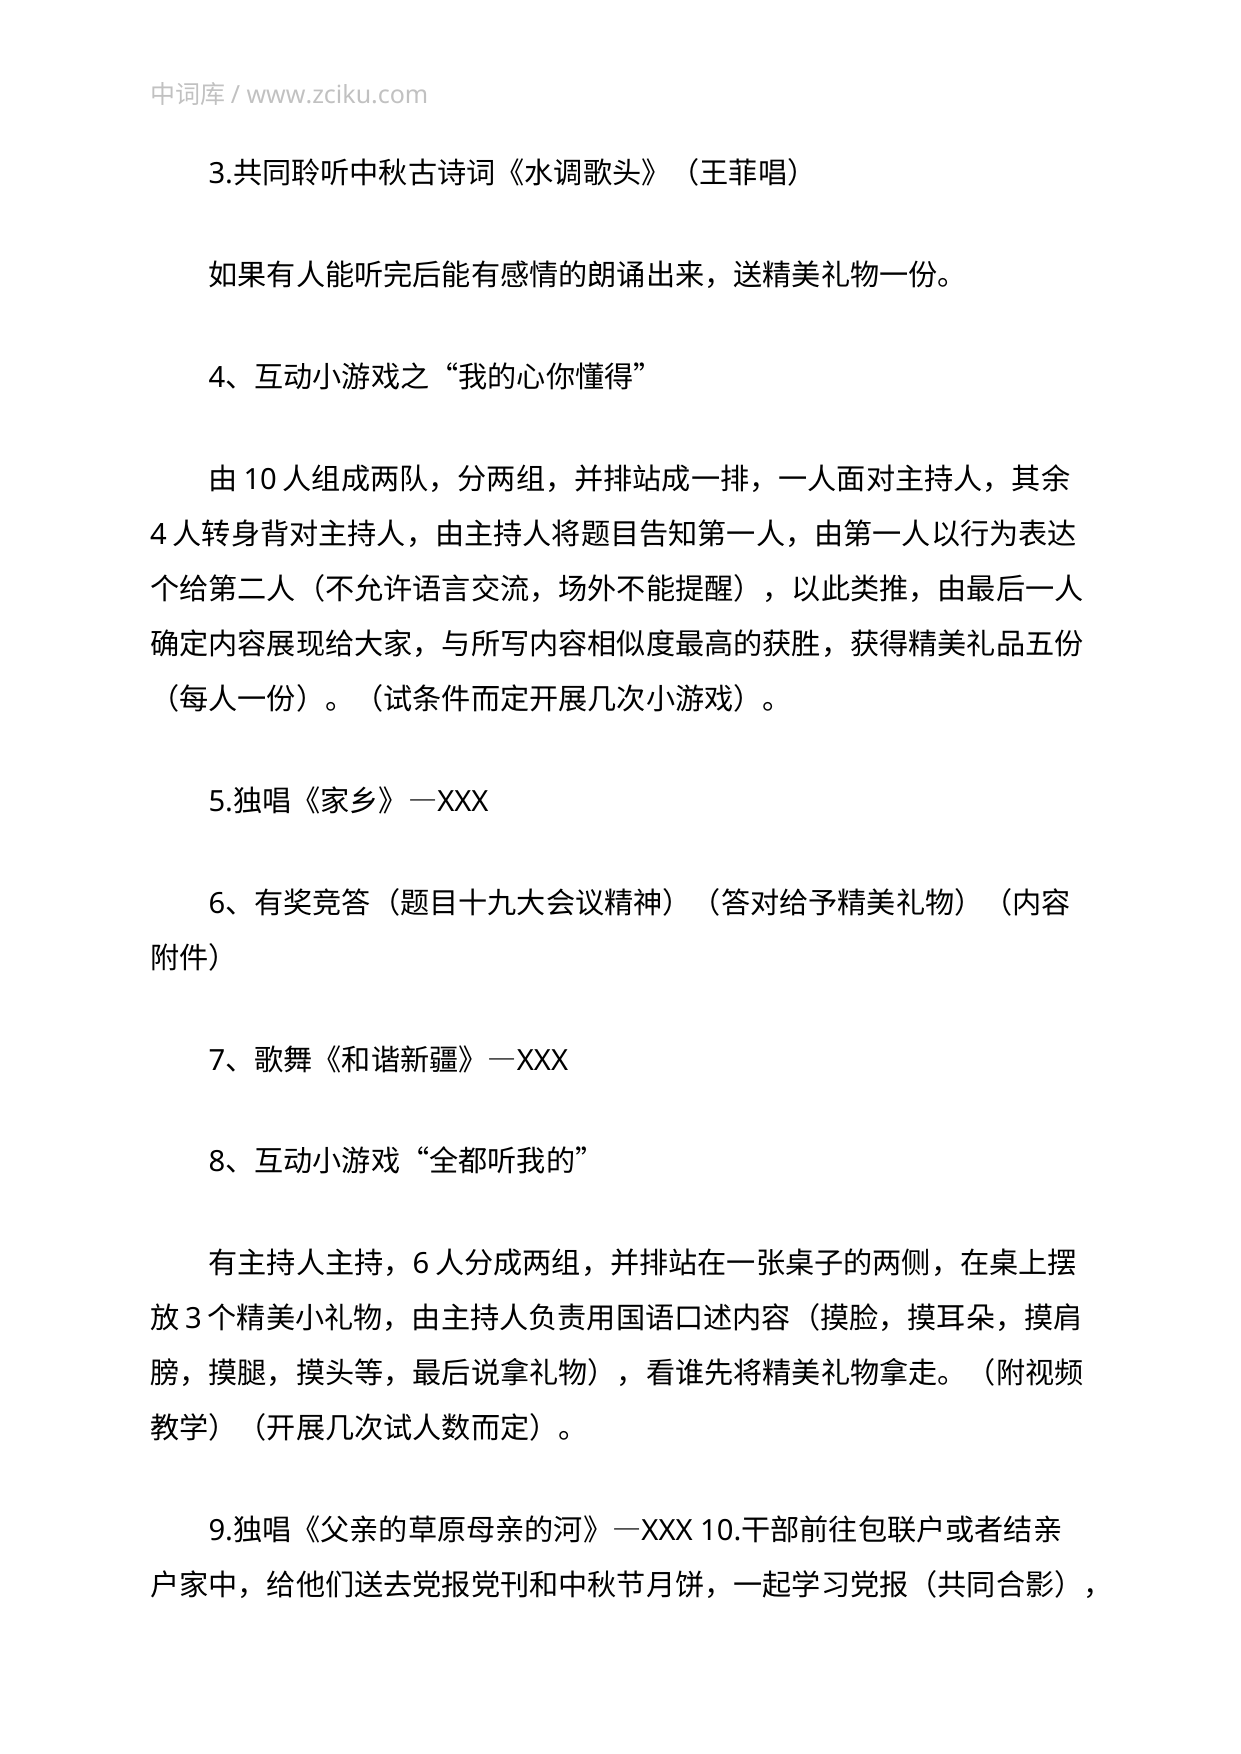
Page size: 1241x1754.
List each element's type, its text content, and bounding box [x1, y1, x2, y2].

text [150, 1507, 1090, 1604]
text 7、歌舞《和谐新疆》—XXX [150, 1036, 1090, 1078]
text 5.独唱《家乡》—XXX [150, 777, 1090, 820]
text 4、互动小游戏之“我的心你懂得” [150, 354, 1090, 396]
text 如果有人能听完后能有感情的朗诵出来，送精美礼物一份。 [150, 252, 1090, 294]
text 有主持人主持，6人分成两组，并排站在一张桌子的两侧，在桌上摆放3个精美小礼物，由主持人负责用国语口述内容（摸脸，摸耳朵，摸肩膀，摸腿，摸头等，最后说拿礼物），看谁先将精美礼物拿走。（附视频教学）（开展几次试人数而定）。 [150, 1240, 1090, 1447]
text 由10人组成两队，分两组，并排站成一排，一人面对主持人，其余4人转身背对主持人，由主持人将题目告知第一人，由第一人以行为表达个给第二人（不允许语言交流，场外不能提醒），以此类推，由最后一人确定内容展现给大家，与所写内容相似度最高的获胜，获得精美礼品五份（每人一份）。（试条件而定开展几次小游戏）。 [150, 456, 1090, 718]
text 3.共同聆听中秋古诗词《水调歌头》（王菲唱） [150, 150, 1090, 192]
text 8、互动小游戏“全都听我的” [150, 1138, 1090, 1180]
text 6、有奖竞答（题目十九大会议精神）（答对给予精美礼物）（内容附件） [150, 879, 1090, 977]
